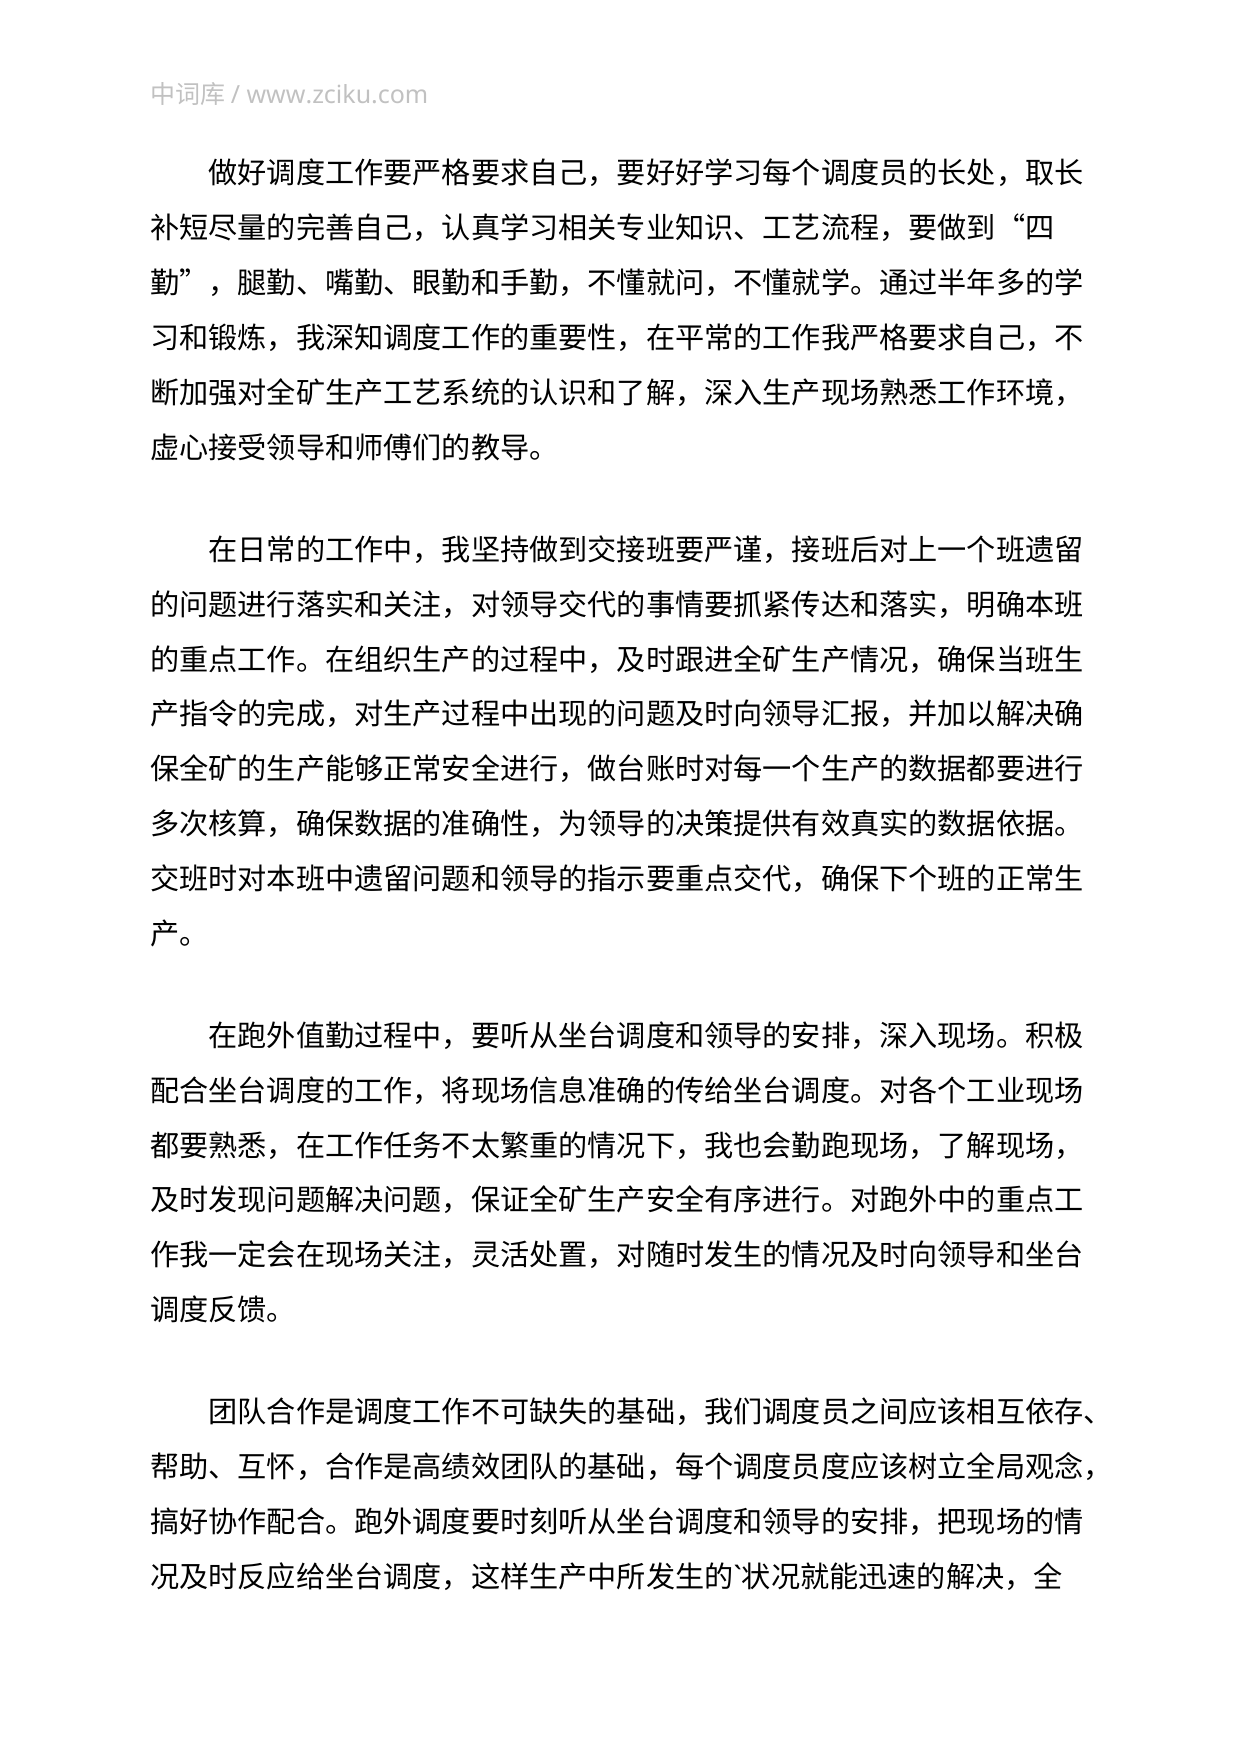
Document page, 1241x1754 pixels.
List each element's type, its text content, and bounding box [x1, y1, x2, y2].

text 在日常的工作中，我坚持做到交接班要严谨，接班后对上一个班遗留的问题进行落实和关注，对领导交代的事情要抓紧传达和落实，明确本班的重点工作。在组织生产的过程中，及时跟进全矿生产情况，确保当班生产指令的完成，对生产过程中出现的问题及时向领导汇报，并加以解决确保全矿的生产能够正常安全进行，做台账时对每一个生产的数据都要进行多次核算，确保数据的准确性，为领导的决策提供有效真实的数据依据。交班时对本班中遗留问题和领导的指示要重点交代，确保下个班的正常生产。 [150, 526, 1090, 953]
text 做好调度工作要严格要求自己，要好好学习每个调度员的长处，取长补短尽量的完善自己，认真学习相关专业知识、工艺流程，要做到“四勤”，腿勤、嘴勤、眼勤和手勤，不懂就问，不懂就学。通过半年多的学习和锻炼，我深知调度工作的重要性，在平常的工作我严格要求自己，不断加强对全矿生产工艺系统的认识和了解，深入生产现场熟悉工作环境，虚心接受领导和师傅们的教导。 [150, 150, 1090, 467]
text 在跑外值勤过程中，要听从坐台调度和领导的安排，深入现场。积极配合坐台调度的工作，将现场信息准确的传给坐台调度。对各个工业现场都要熟悉，在工作任务不太繁重的情况下，我也会勤跑现场，了解现场，及时发现问题解决问题，保证全矿生产安全有序进行。对跑外中的重点工作我一定会在现场关注，灵活处置，对随时发生的情况及时向领导和坐台调度反馈。 [150, 1012, 1090, 1329]
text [150, 1388, 1090, 1596]
